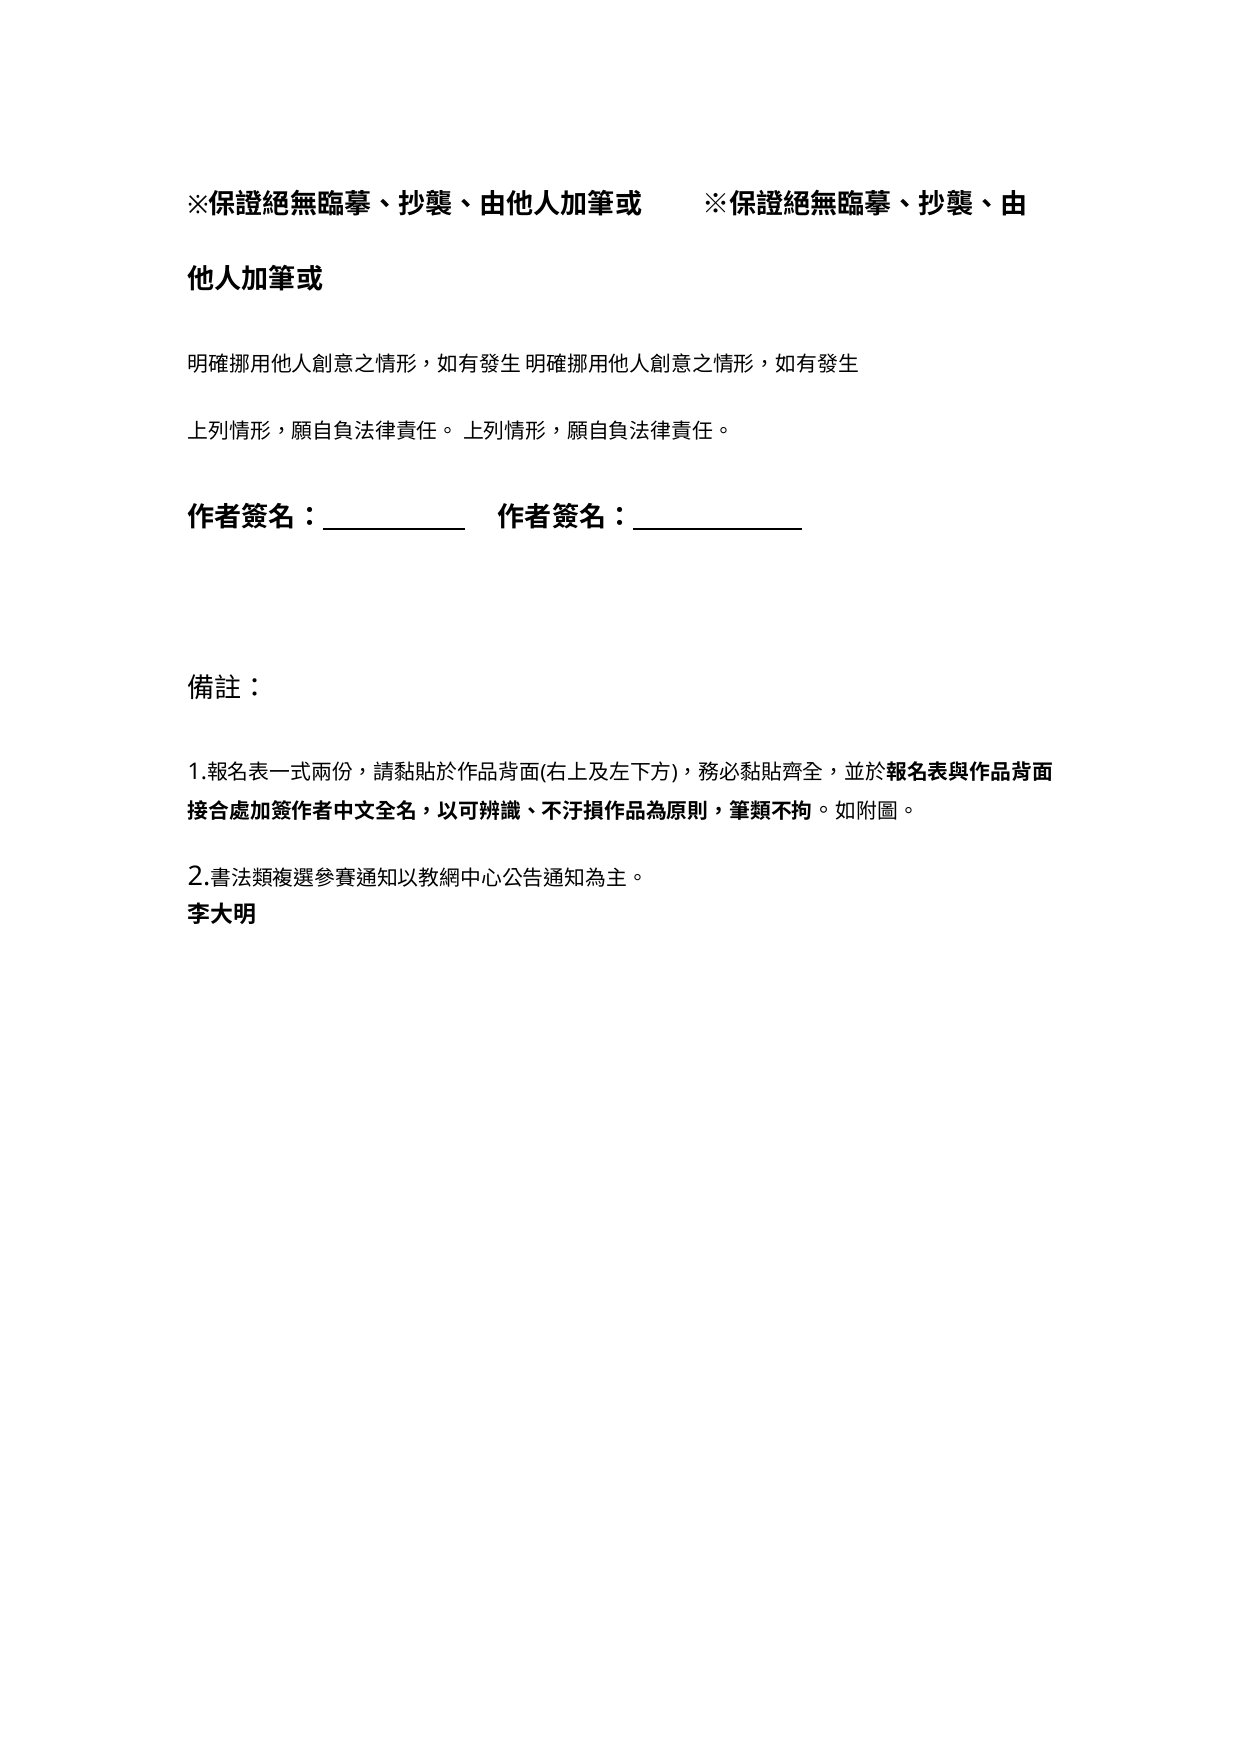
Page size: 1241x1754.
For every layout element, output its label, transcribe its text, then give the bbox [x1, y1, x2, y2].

text 明確挪用他人創意之情形，如有發生 明確挪用他人創意之情形，如有發生 [187, 344, 1053, 381]
text 李大明 [187, 894, 1053, 931]
text 備註： [187, 648, 1053, 723]
text 上列情形，願自負法律責任。 上列情形，願自負法律責任。 [187, 410, 1053, 448]
text 2.書法類複選參賽通知以教網中心公告通知為主。 [187, 856, 1053, 894]
text ※保證絕無臨摹、抄襲、由他人加筆或 ※保證絕無臨摹、抄襲、由他人加筆或 [187, 164, 1053, 314]
text 作者簽名： 作者簽名： [187, 477, 1053, 552]
text 1.報名表一式兩份，請黏貼於作品背面(右上及左下方)，務必黏貼齊全，並於報名表與作品背面接合處加簽作者中文全名，以可辨識、不汙損作品為原則，筆類不拘。如附圖。 [187, 752, 1053, 827]
